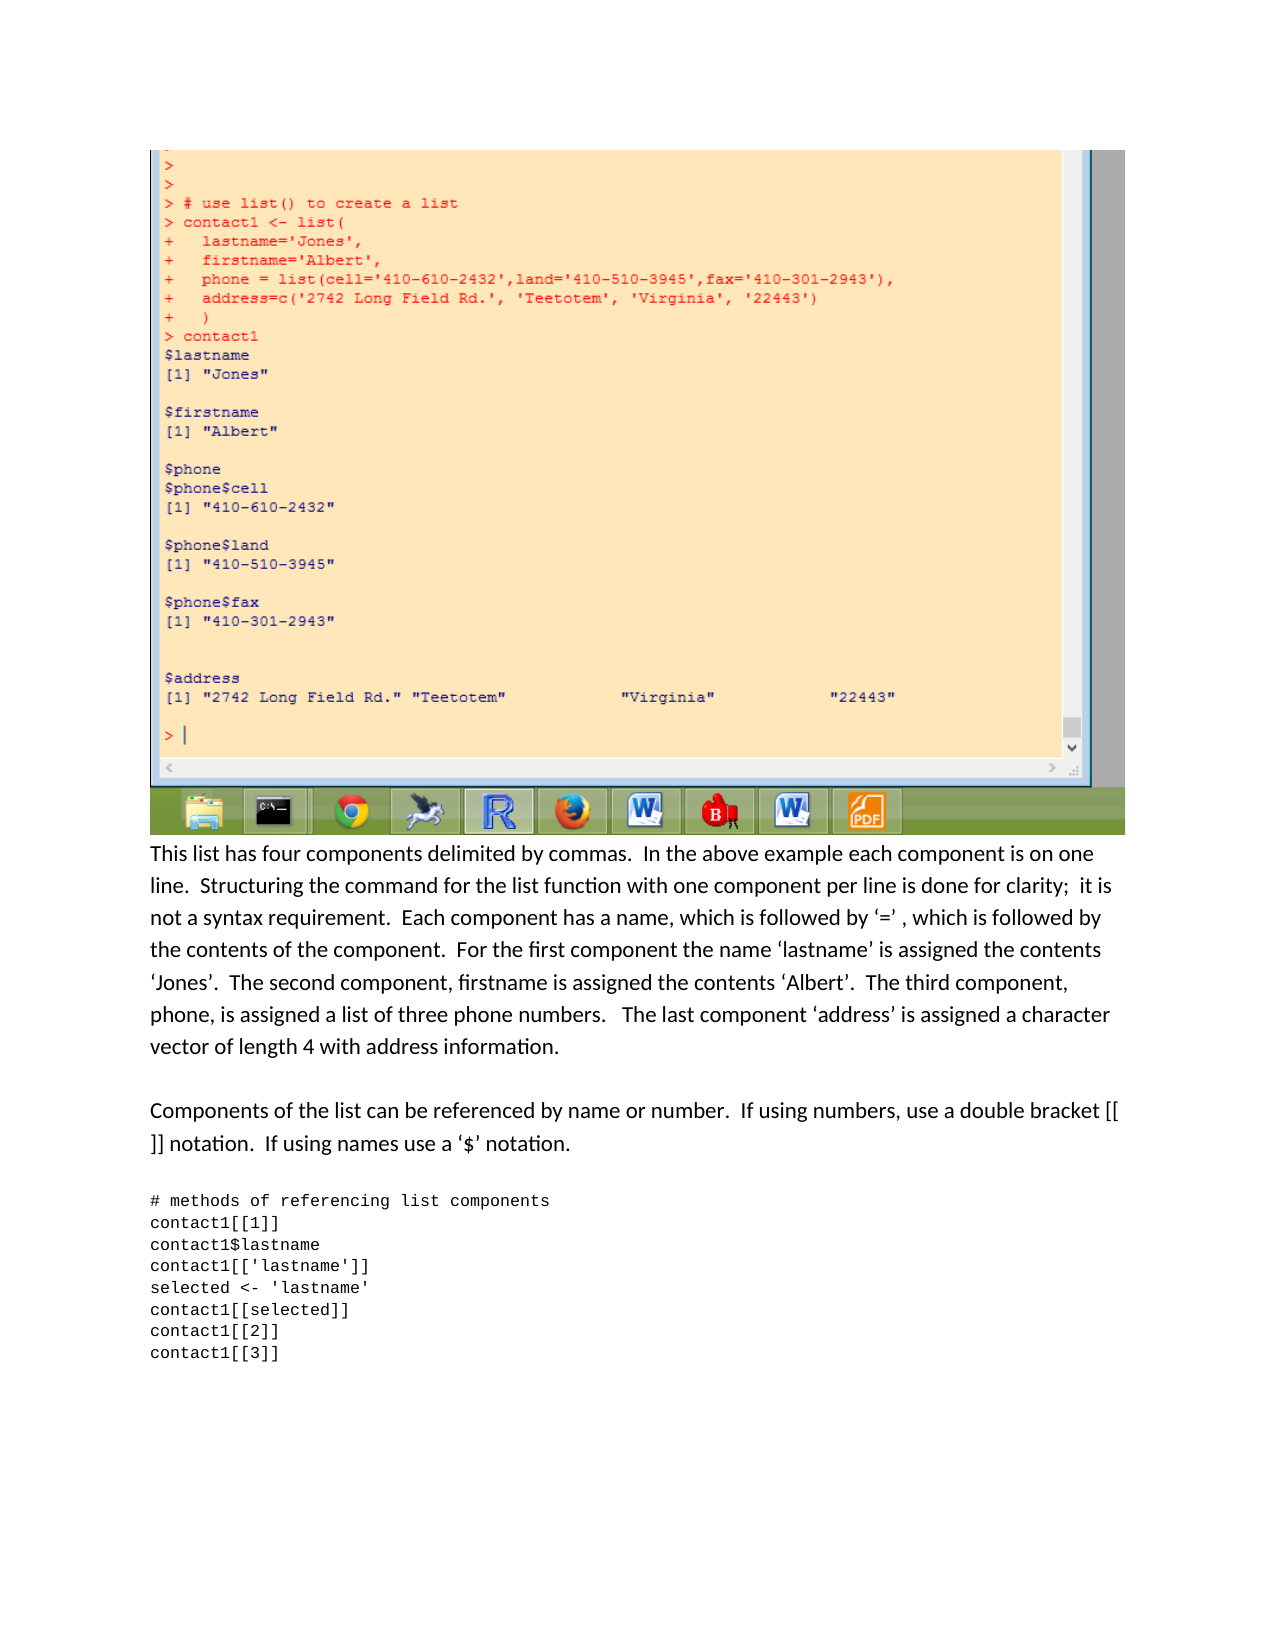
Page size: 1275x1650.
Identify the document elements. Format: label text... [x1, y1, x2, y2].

text contact1[[selected]] [150, 1301, 1125, 1320]
text contact1$lastname [150, 1236, 1125, 1255]
text selected <- 'lastname' [150, 1280, 1125, 1298]
text contact1[['lastname']] [150, 1258, 1125, 1277]
text Components of the list can be referenced by name or number. If using numbers, use a double bracket [[ ]] notation. If using names use a ‘$’ notation. [150, 1096, 1125, 1157]
text This list has four components delimited by commas. In the above example each component is on one line. Structuring the command for the list function with one component per line is done for clarity; it is not a syntax requirement. Each component has a name, which is followed by ‘=’ , which is followed by the contents of the component. For the first component the name ‘lastname’ is assigned the contents ‘Jones’. The second component, firstname is assigned the contents ‘Albert’. The third component, phone, is assigned a list of three phone numbers. The last component ‘address’ is assigned a character vector of length 4 with address information. [150, 839, 1125, 1060]
text # methods of referencing list components [150, 1193, 1125, 1212]
text contact1[[2]] [150, 1323, 1125, 1342]
picture [150, 150, 1125, 835]
text contact1[[1]] [150, 1215, 1125, 1233]
text contact1[[3]] [150, 1345, 1125, 1363]
